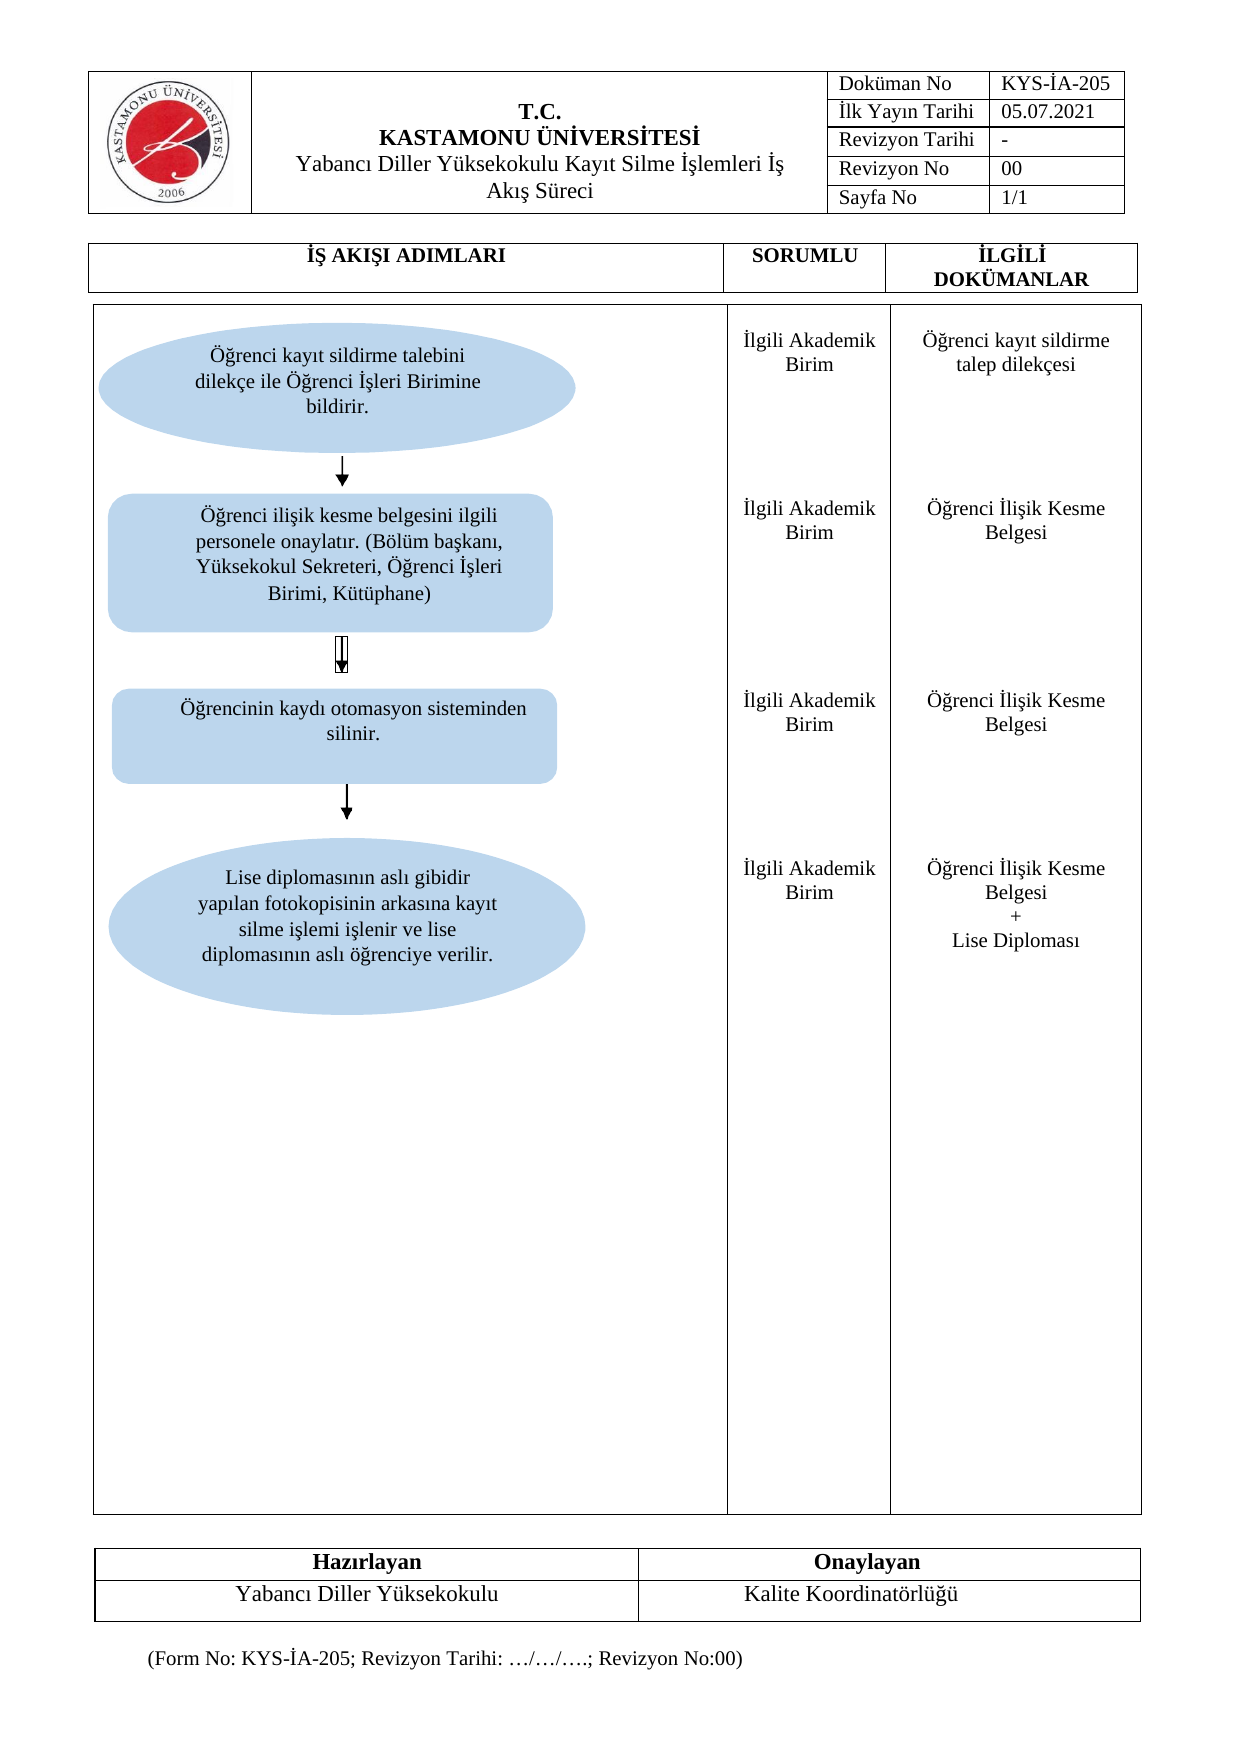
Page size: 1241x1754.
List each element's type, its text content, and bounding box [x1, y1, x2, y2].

table_header [89, 72, 251, 213]
picture [340, 784, 353, 820]
text (Form No: KYS-İA-205; Revizyon Tarihi: …/…/….; Revizyon No:00) [147, 1645, 1161, 1669]
table_cell İlk Yayın Tarihi [828, 100, 989, 126]
table_header Öğrenci kayıt sildirme talebini dilekçe ile Öğrenci İşleri Birimine bildirir. Öğrenci ilişik kesme belgesini ilgili personele onaylatır. (Bölüm başkanı, Yüksekokul Sekreteri, Öğrenci İşleri Birimi, Kütüphane) Öğrencinin kaydı otomasyon sisteminden silinir. Lise diplomasının aslı gibidir yapılan fotokopisinin arkasına kayıt silme işlemi işlenir ve lise diplomasının aslı öğrenciye verilir. [94, 305, 727, 1513]
table_header T.C. KASTAMONU ÜNİVERSİTESİ Yabancı Diller Yüksekokulu Kayıt Silme İşlemleri İş Akış Süreci [252, 72, 827, 213]
table_header İlgili Akademik Birim İlgili Akademik Birim İlgili Akademik Birim İlgili Akademik Birim [728, 305, 890, 1513]
table_cell - [990, 128, 1124, 156]
table_header Öğrenci kayıt sildirme talep dilekçesi Öğrenci İlişik Kesme Belgesi Öğrenci İlişik Kesme Belgesi Öğrenci İlişik Kesme Belgesi + Lise Diploması [891, 305, 1141, 1513]
table_cell Kalite Koordinatörlüğü [639, 1581, 1140, 1621]
table_cell 1/1 [990, 186, 1124, 213]
table_cell Yabancı Diller Yüksekokulu [96, 1581, 638, 1621]
table_cell Sayfa No [828, 186, 989, 213]
table_header Doküman No [828, 72, 989, 98]
table_header KYS-İA-205 [990, 72, 1124, 98]
table_header İLGİLİ DOKÜMANLAR [886, 244, 1137, 292]
table_header Hazırlayan [96, 1549, 638, 1580]
picture [100, 78, 234, 209]
table_cell Revizyon Tarihi [828, 128, 989, 156]
table_header İŞ AKIŞI ADIMLARI [89, 244, 723, 292]
table_cell 05.07.2021 [990, 100, 1124, 126]
table_header SORUMLU [724, 244, 885, 292]
table_header Onaylayan [639, 1549, 1140, 1580]
table_cell Revizyon No [828, 157, 989, 185]
table_cell 00 [990, 157, 1124, 185]
